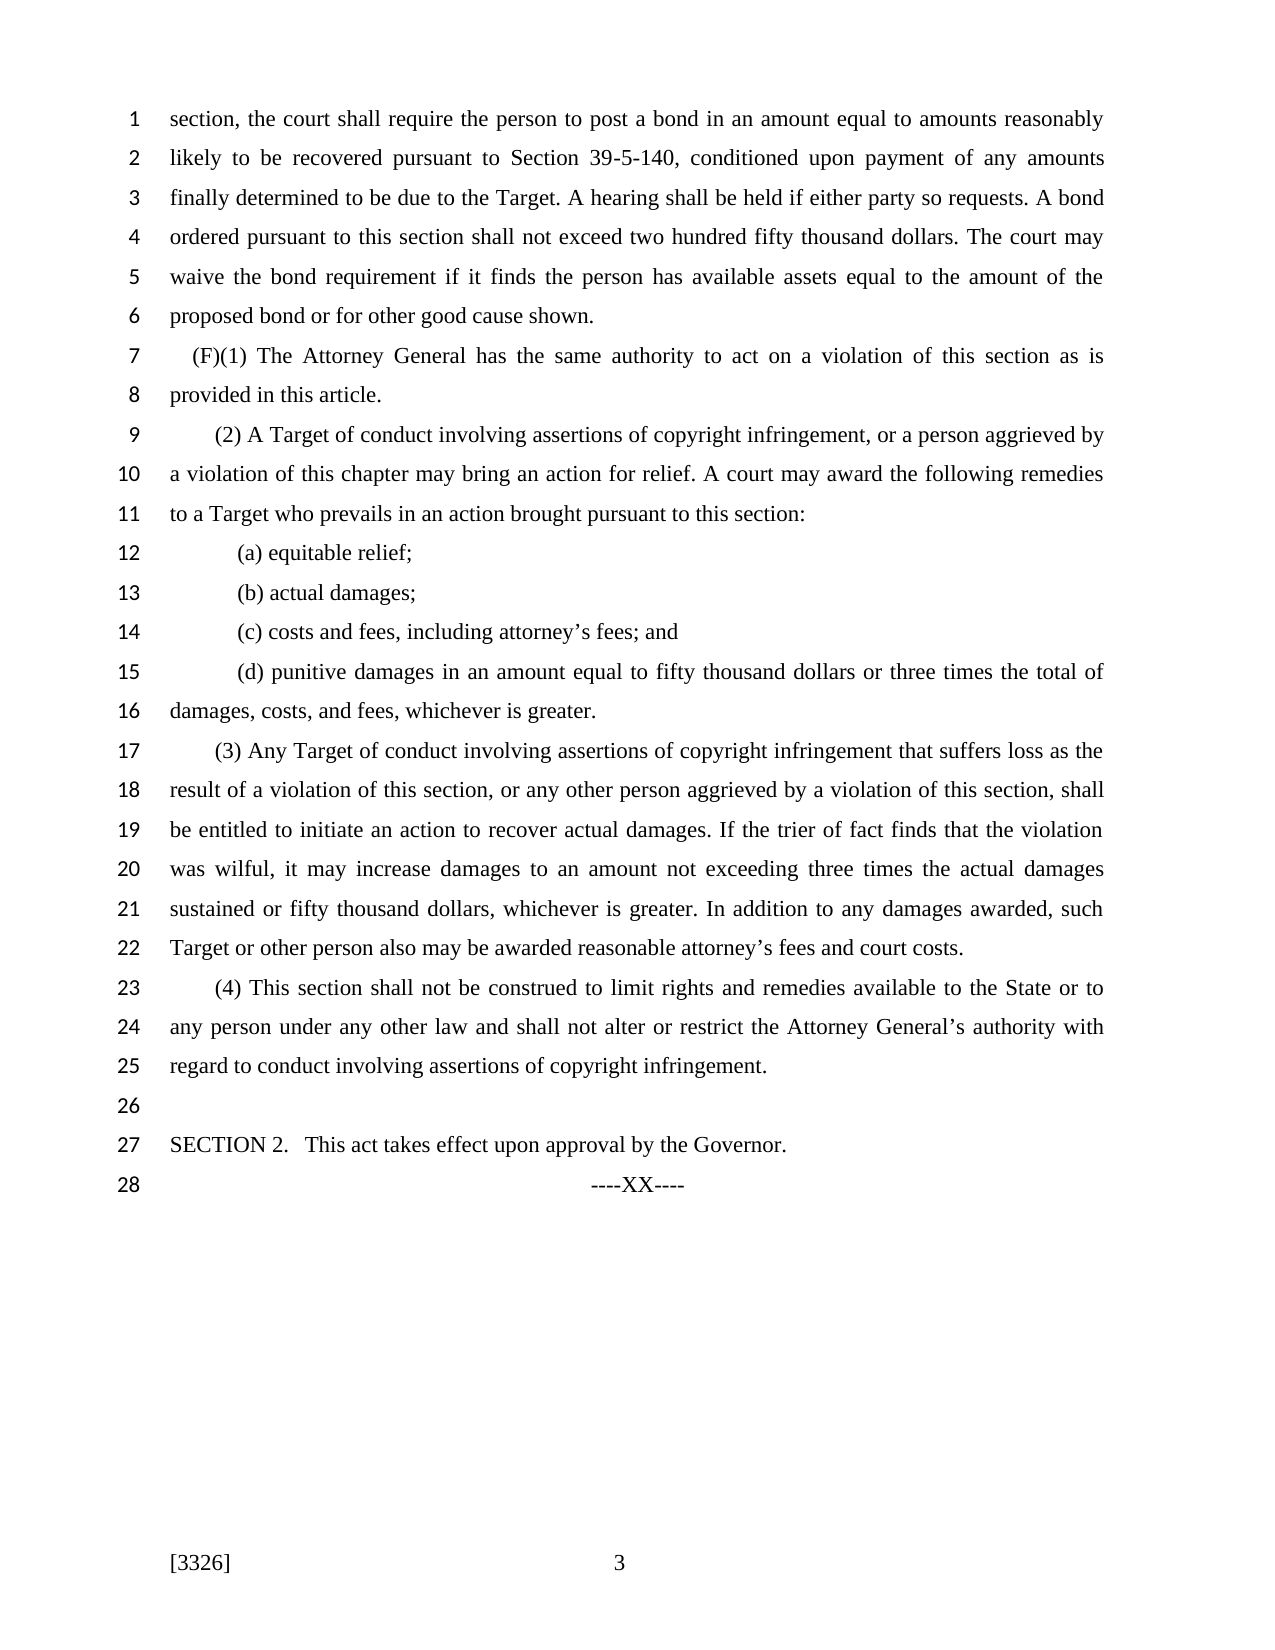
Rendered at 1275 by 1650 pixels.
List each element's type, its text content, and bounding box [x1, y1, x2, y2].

text (3) Any Target of conduct involving assertions of copyright infringement that suffers loss as the result of a violation of this section, or any other person aggrieved by a violation of this section, shall be entitled to initiate an action to recover actual damages. If the trier of fact finds that the violation was wilful, it may increase damages to an amount not exceeding three times the actual damages sustained or fifty thousand dollars, whichever is greater. In addition to any damages awarded, such Target or other person also may be awarded reasonable attorney’s fees and court costs. [169, 737, 1106, 960]
text (2) A Target of conduct involving assertions of copyright infringement, or a person aggrieved by a violation of this chapter may bring an action for relief. A court may award the following remedies to a Target who prevails in an action brought pursuant to this section: [169, 421, 1106, 526]
text (b) actual damages; [169, 579, 1106, 605]
text (c) costs and fees, including attorney’s fees; and [169, 618, 1106, 644]
text SECTION 2. This act takes effect upon approval by the Governor. [169, 1131, 1106, 1158]
text (4) This section shall not be construed to limit rights and remedies available to the State or to any person under any other law and shall not alter or restrict the Attorney General’s authority with regard to conduct involving assertions of copyright infringement. [169, 973, 1106, 1079]
text (F)(1) The Attorney General has the same authority to act on a violation of this section as is provided in this article. [169, 342, 1106, 408]
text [169, 105, 1106, 329]
text (d) punitive damages in an amount equal to fifty thousand dollars or three times the total of damages, costs, and fees, whichever is greater. [169, 658, 1106, 723]
text ----XX---- [169, 1171, 1106, 1197]
text (a) equitable relief; [169, 539, 1106, 566]
